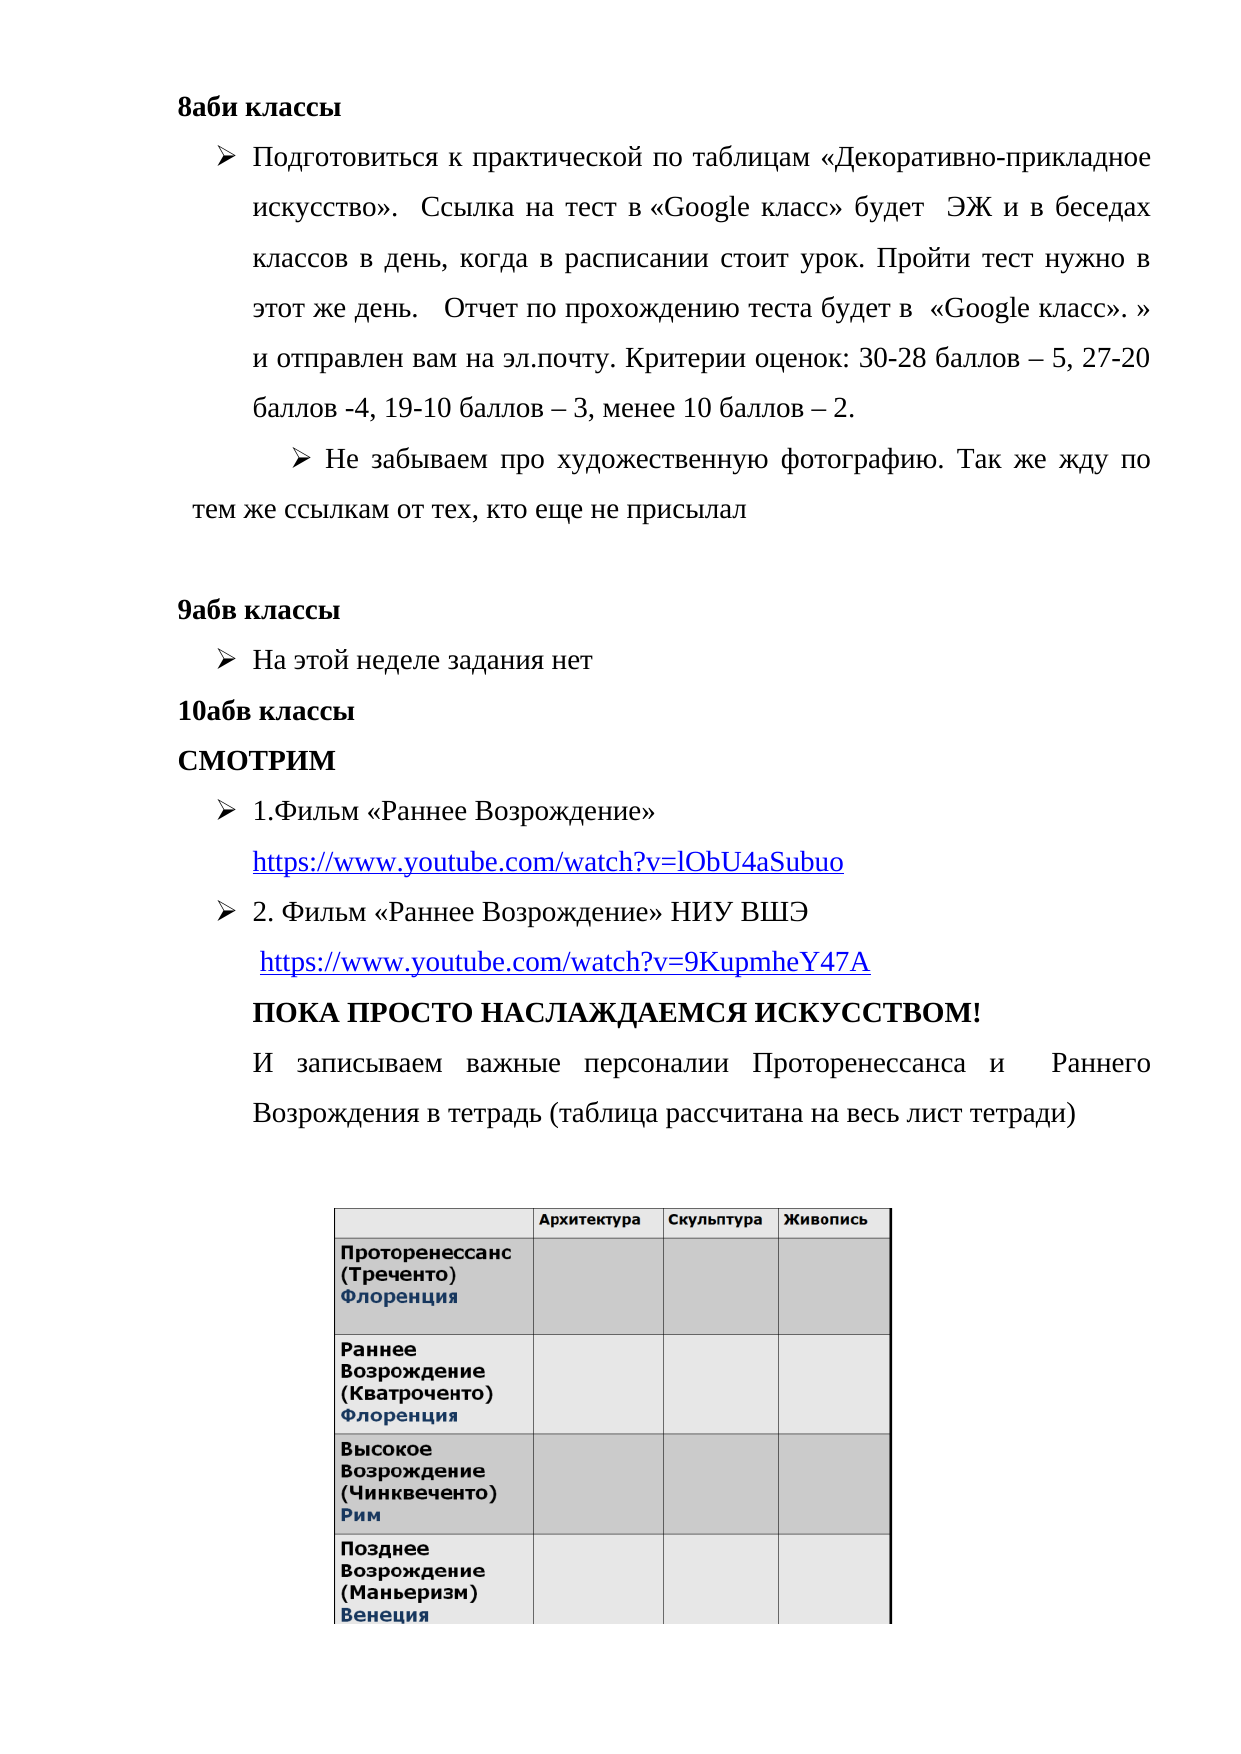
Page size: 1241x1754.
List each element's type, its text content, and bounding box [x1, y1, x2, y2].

list Подготовиться к практической по таблицам «Декоративно-прикладное искусство». Ссылка на тест в «Google класс» будет ЭЖ и в беседах классов в день, когда в расписании стоит урок. Пройти тест нужно в этот же день. Отчет по прохождению теста будет в «Google класс». » и отправлен вам на эл.почту. Критерии оценок: 30-28 баллов – 5, 27-20 баллов -4, 19-10 баллов – 3, менее 10 баллов – 2. [215, 139, 1152, 424]
list 1.Фильм «Раннее Возрождение» [215, 793, 1152, 827]
list 2. Фильм «Раннее Возрождение» НИУ ВШЭ [215, 894, 1152, 928]
text 8аби классы [177, 89, 1152, 122]
text СМОТРИМ [177, 743, 1152, 777]
list https://www.youtube.com/watch?v=lObU4aSubuo [252, 844, 1152, 877]
list И записываем важные персоналии Проторенессанса и Раннего Возрождения в тетрадь (таблица рассчитана на весь лист тетради) [252, 1045, 1152, 1129]
list На этой неделе задания нет [215, 642, 1152, 676]
text 10абв классы [177, 693, 1152, 726]
text 9абв классы [177, 592, 1152, 626]
list Не забываем про художественную фотографию. Так же жду по тем же ссылкам от тех, кто еще не присылал [192, 441, 1152, 525]
list ПОКА ПРОСТО НАСЛАЖДАЕМСЯ ИСКУССТВОМ! [252, 995, 1152, 1028]
list https://www.youtube.com/watch?v=9KupmheY47A [252, 944, 1152, 978]
picture [334, 1208, 893, 1624]
